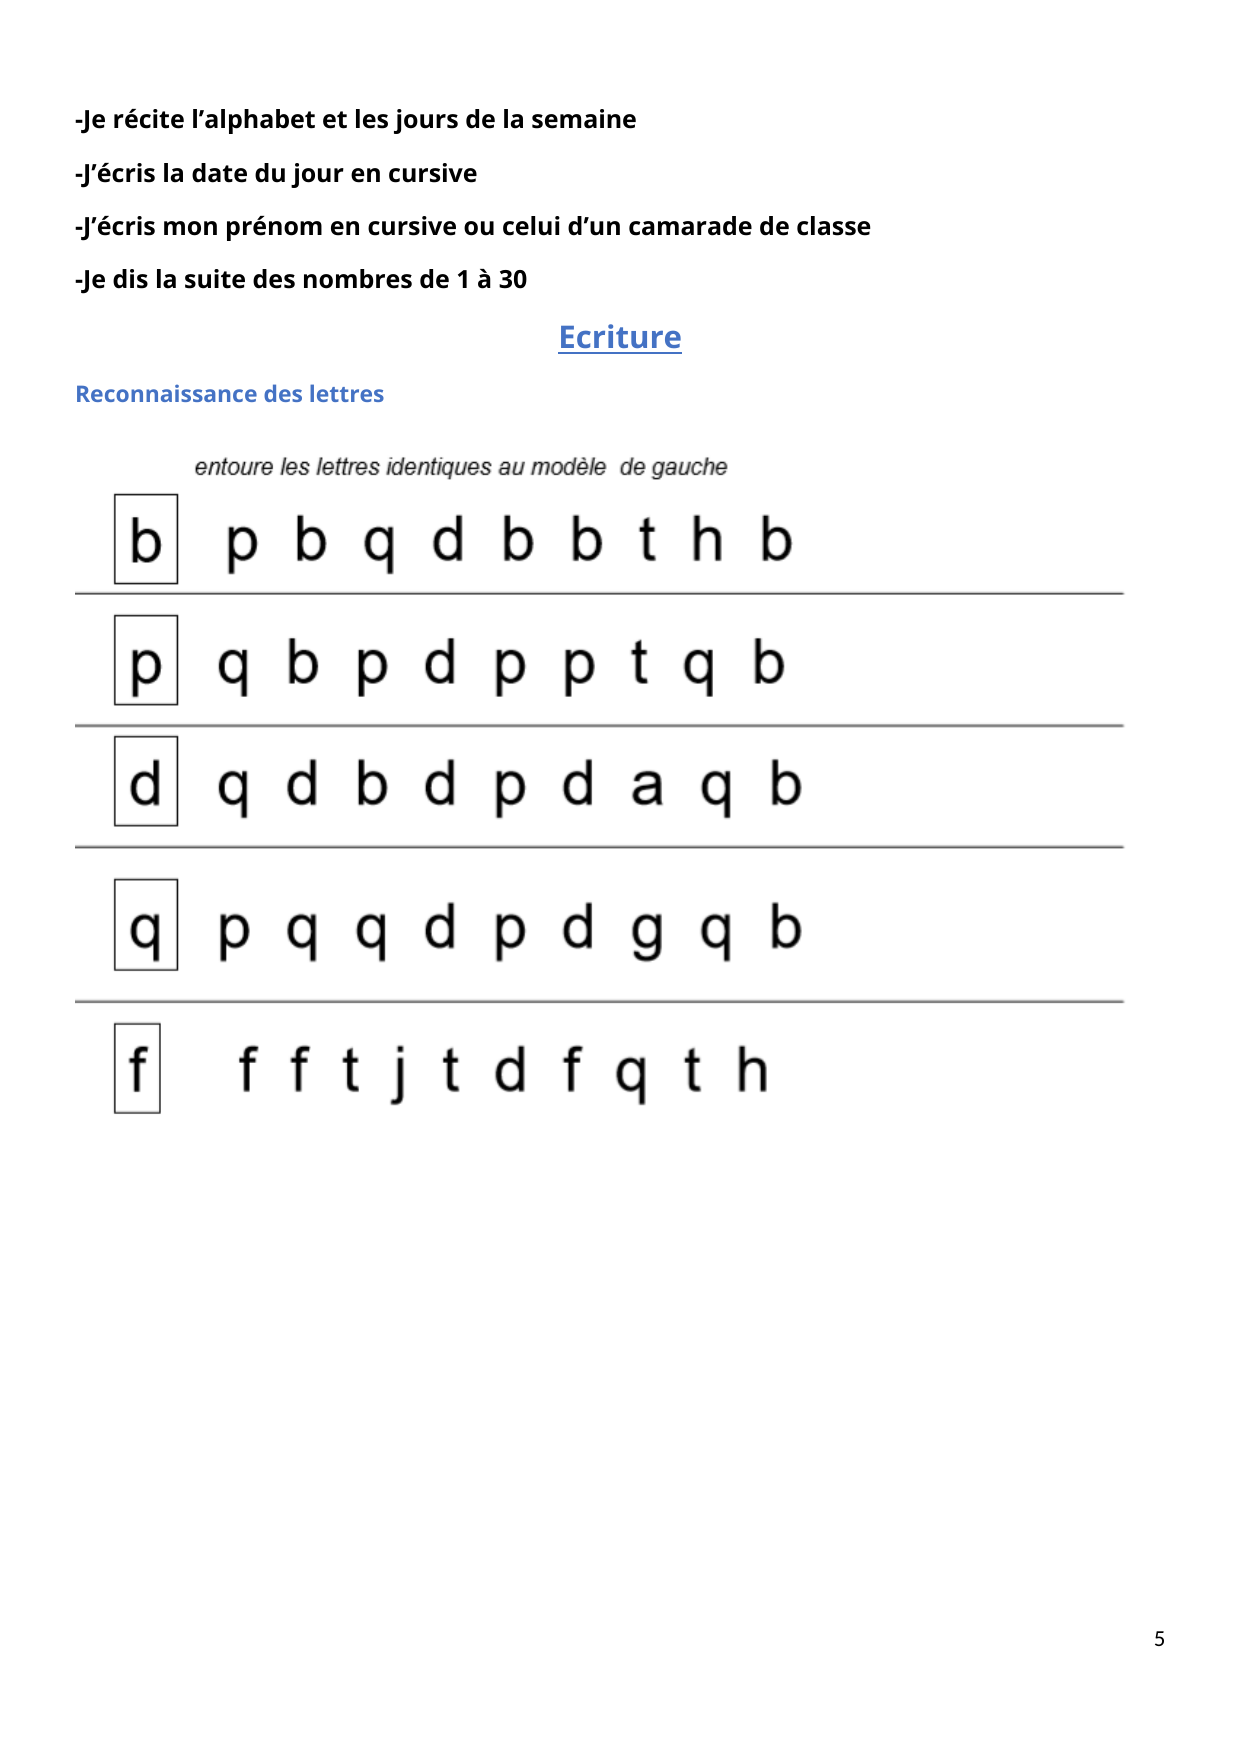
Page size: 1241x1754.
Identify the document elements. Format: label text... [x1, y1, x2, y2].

text -Je récite l’alphabet et les jours de la semaine [75, 102, 1165, 136]
text Reconnaissance des lettres [75, 378, 1165, 409]
text Ecriture [75, 316, 1165, 358]
text -Je dis la suite des nombres de 1 à 30 [75, 262, 1165, 296]
text -J’écris mon prénom en cursive ou celui d’un camarade de classe [75, 209, 1165, 243]
picture [75, 411, 1166, 1133]
text -J’écris la date du jour en cursive [75, 155, 1165, 189]
